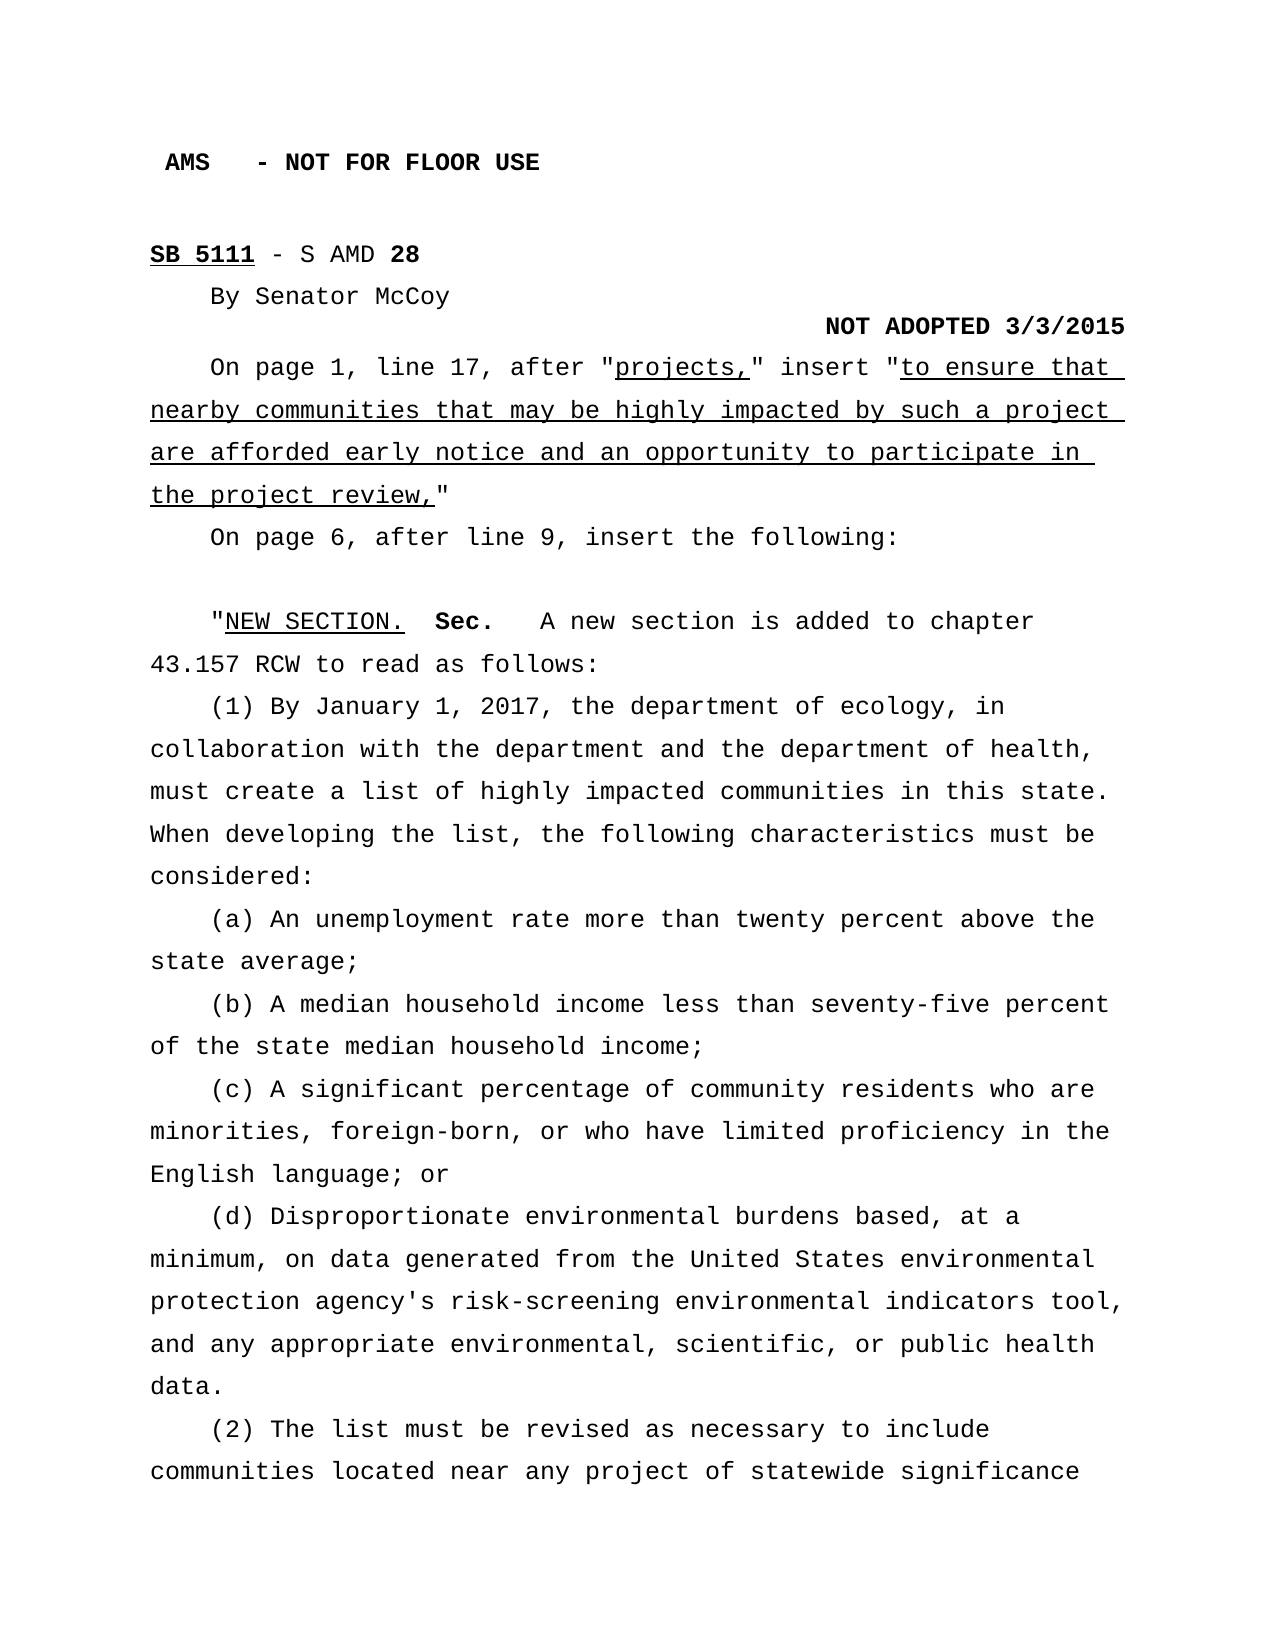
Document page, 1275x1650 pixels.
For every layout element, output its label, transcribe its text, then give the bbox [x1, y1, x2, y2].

text (d) Disproportionate environmental burdens based, at a minimum, on data generated from the United States environmental protection agency's risk-screening environmental indicators tool, and any appropriate environmental, scientific, or public health data. [150, 1191, 1125, 1403]
text (b) A median household income less than seventy-five percent of the state median household income; [150, 978, 1125, 1063]
text SB 5111 - S AMD 28 [150, 228, 1125, 271]
text (1) By January 1, 2017, the department of ecology, in collaboration with the department and the department of health, must create a list of highly impacted communities in this state. When developing the list, the following characteristics must be considered: [150, 681, 1125, 893]
text (c) A significant percentage of community residents who are minorities, foreign-born, or who have limited proficiency in the English language; or [150, 1063, 1125, 1191]
text On page 1, line 17, after "projects," insert "to ensure that nearby communities that may be highly impacted by such a project are afforded early notice and an opportunity to participate in the project review," [150, 422, 1125, 512]
text NOT ADOPTED 3/3/2015 [150, 313, 1125, 342]
text "NEW SECTION. Sec. A new section is added to chapter 43.157 RCW to read as follows: [150, 596, 1125, 681]
text By Senator McCoy [150, 271, 1125, 313]
text (a) An unemployment rate more than twenty percent above the state average; [150, 893, 1125, 978]
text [150, 1403, 1125, 1488]
text On page 6, after line 9, insert the following: [150, 512, 1125, 554]
text AMS - NOT FOR FLOOR USE [150, 150, 1125, 178]
text On page 1, line 17, after "projects," insert "to ensure that nearby communities that may be highly impacted by such a project are afforded early notice and an opportunity to participate in the project review," [150, 342, 1125, 420]
